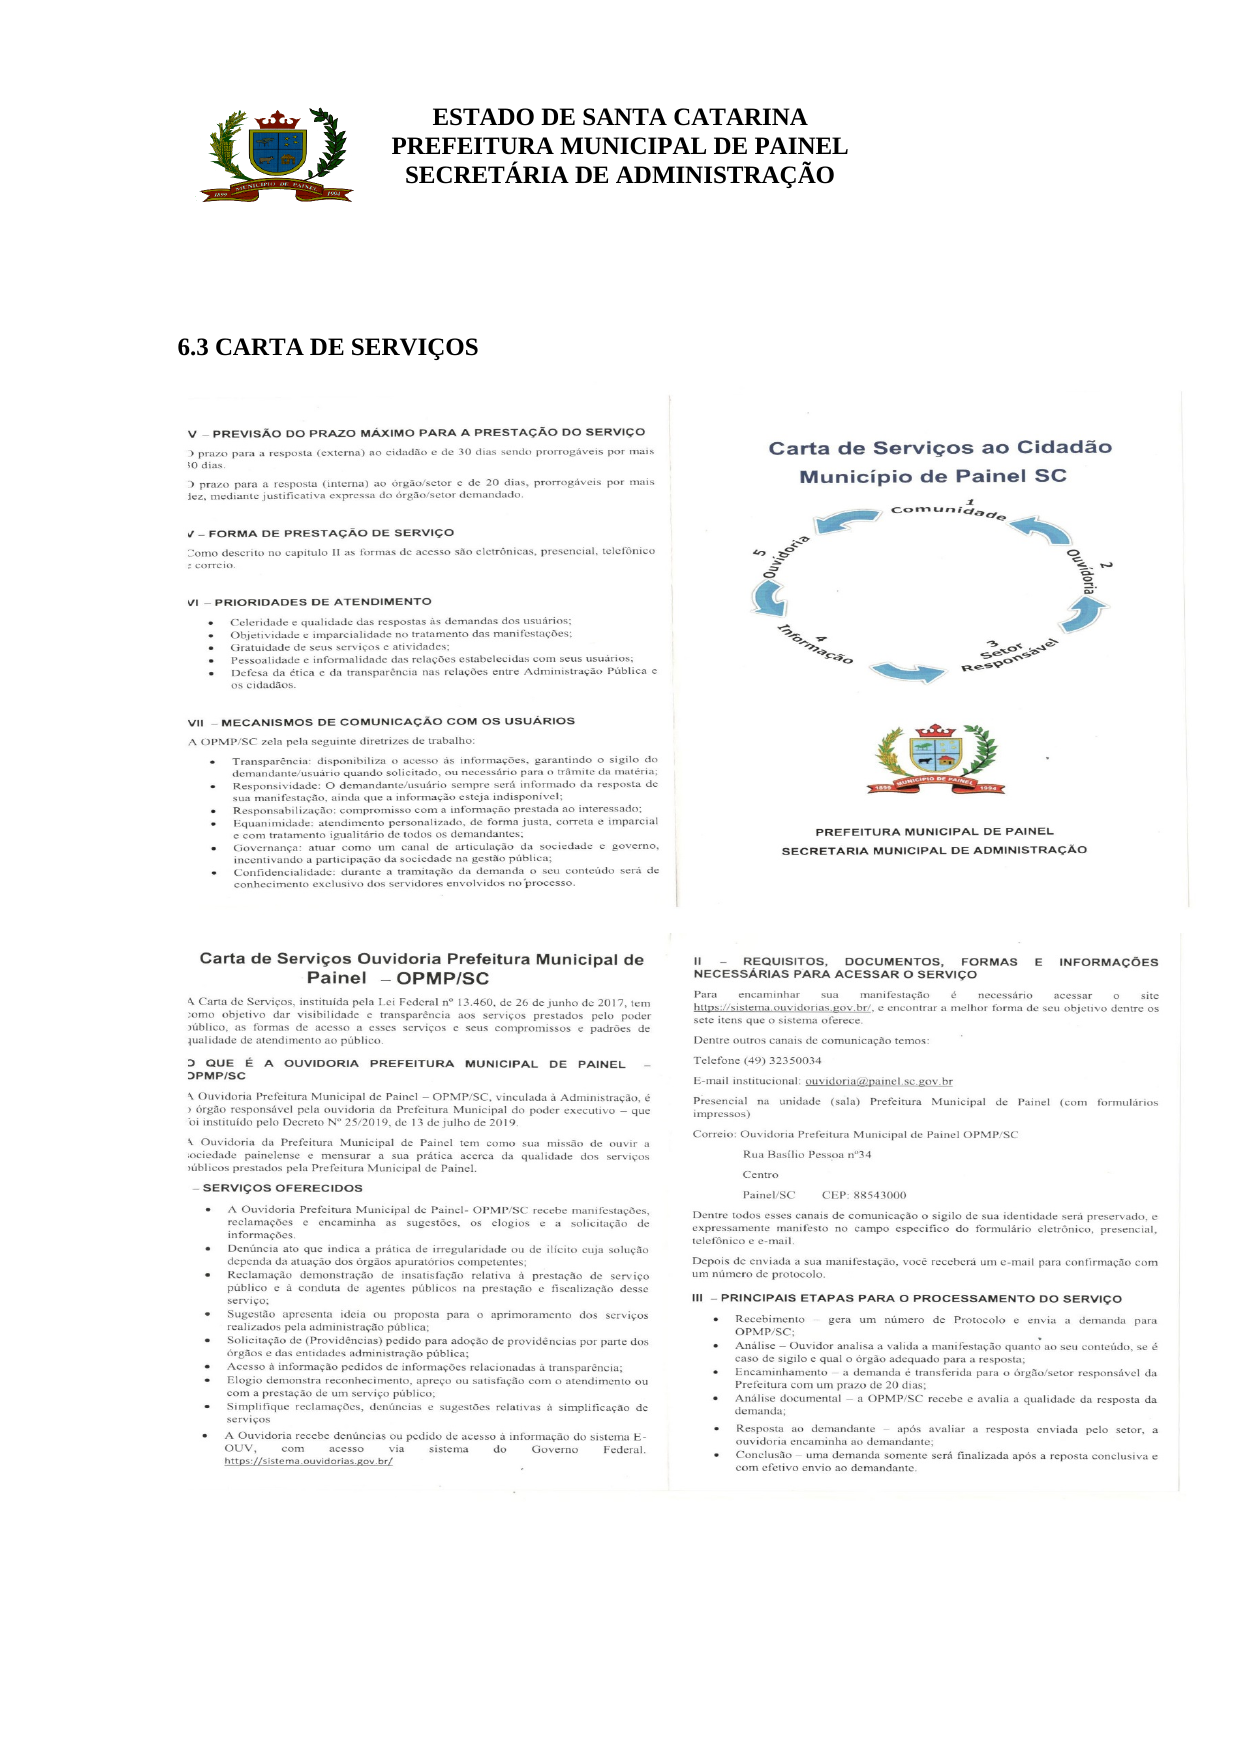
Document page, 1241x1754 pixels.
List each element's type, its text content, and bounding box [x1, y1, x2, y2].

picture [195, 105, 360, 210]
picture [177, 380, 1196, 915]
picture [177, 933, 1187, 1507]
text 6.3 CARTA DE SERVIÇOS [177, 332, 1063, 361]
